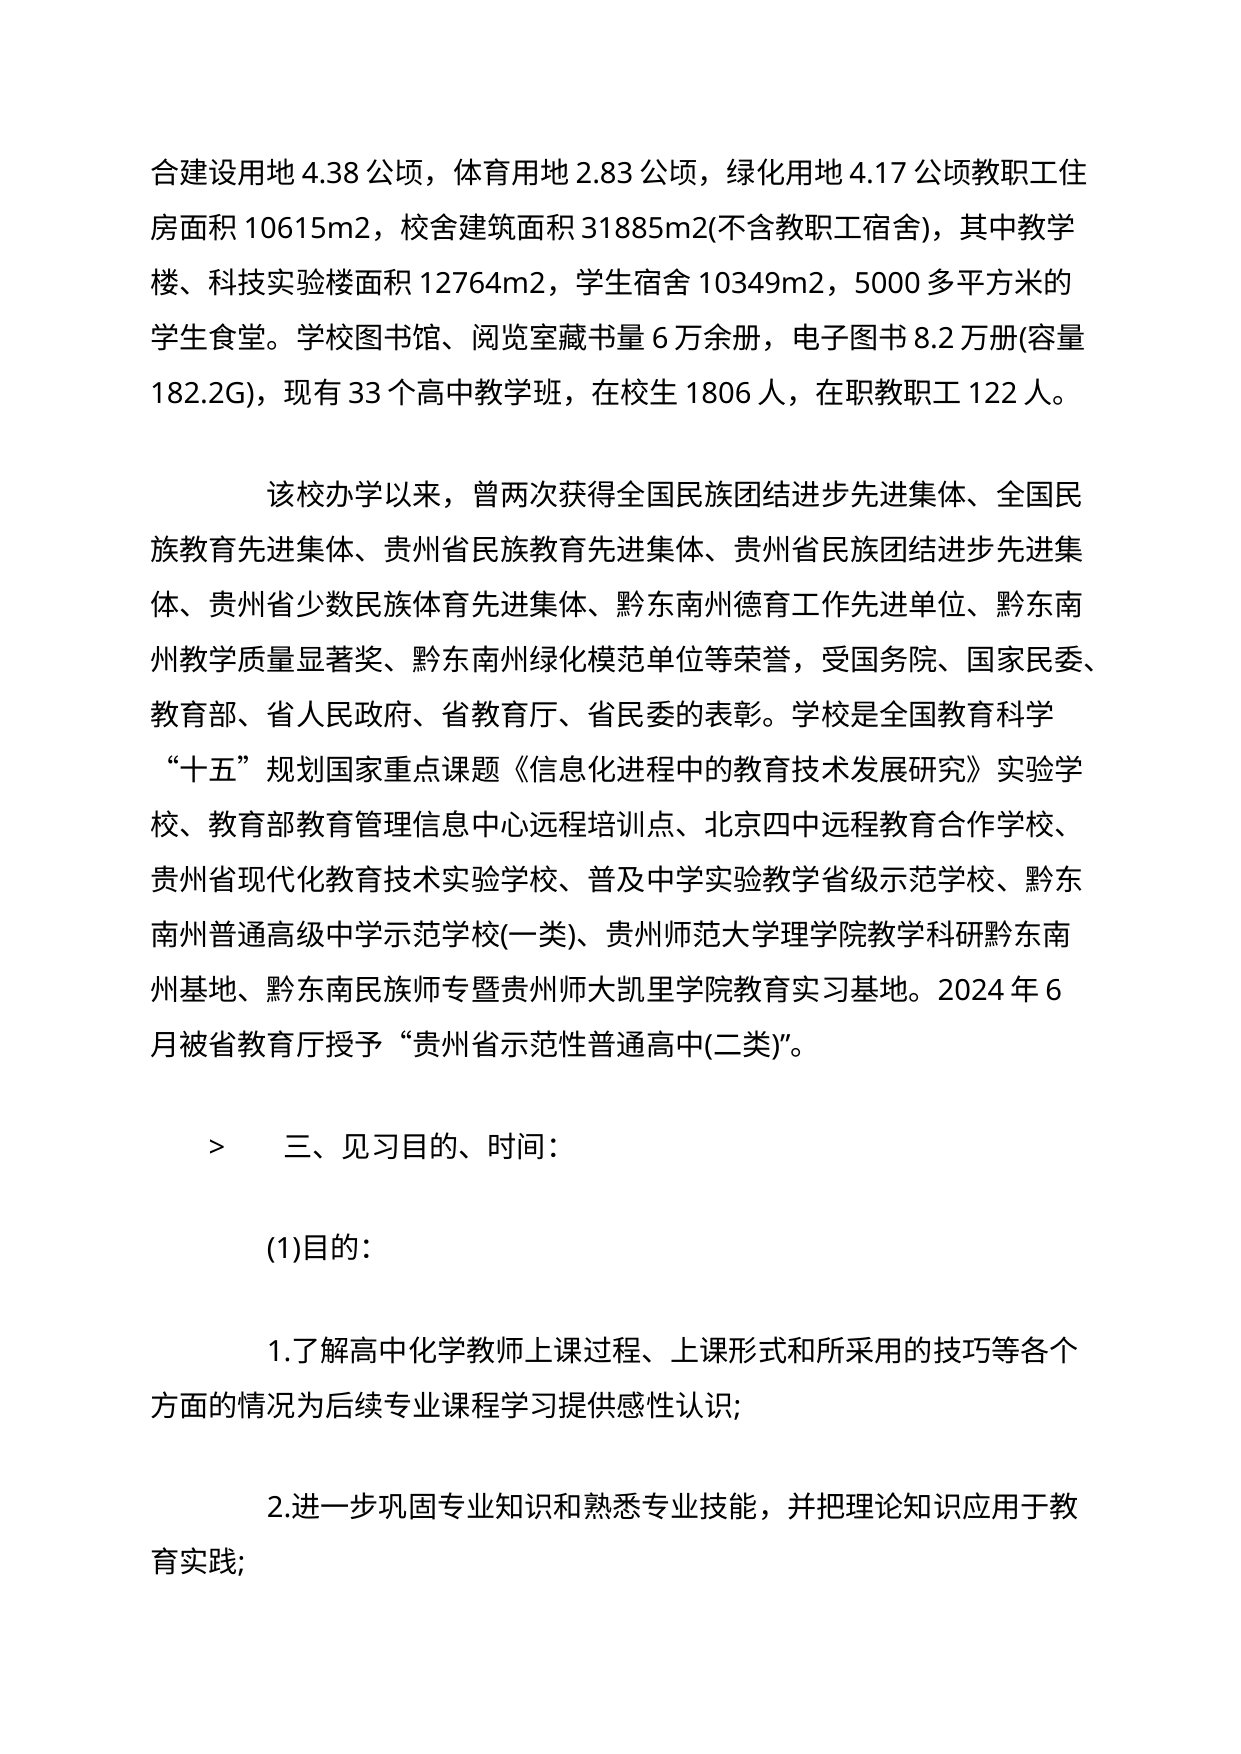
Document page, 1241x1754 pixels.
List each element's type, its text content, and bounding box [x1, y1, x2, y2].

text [150, 150, 1090, 412]
text 1.了解高中化学教师上课过程、上课形式和所采用的技巧等各个方面的情况为后续专业课程学习提供感性认识; [150, 1327, 1090, 1424]
text > 三、见习目的、时间： [150, 1123, 1090, 1166]
text (1)目的： [150, 1225, 1090, 1267]
text 该校办学以来，曾两次获得全国民族团结进步先进集体、全国民族教育先进集体、贵州省民族教育先进集体、贵州省民族团结进步先进集体、贵州省少数民族体育先进集体、黔东南州德育工作先进单位、黔东南州教学质量显著奖、黔东南州绿化模范单位等荣誉，受国务院、国家民委、教育部、省人民政府、省教育厅、省民委的表彰。学校是全国教育科学“十五”规划国家重点课题《信息化进程中的教育技术发展研究》实验学校、教育部教育管理信息中心远程培训点、北京四中远程教育合作学校、贵州省现代化教育技术实验学校、普及中学实验教学省级示范学校、黔东南州普通高级中学示范学校(一类)、贵州师范大学理学院教学科研黔东南州基地、黔东南民族师专暨贵州师大凯里学院教育实习基地。2024年6月被省教育厅授予“贵州省示范性普通高中(二类)”。 [150, 472, 1090, 1063]
text 2.进一步巩固专业知识和熟悉专业技能，并把理论知识应用于教育实践; [150, 1484, 1090, 1581]
